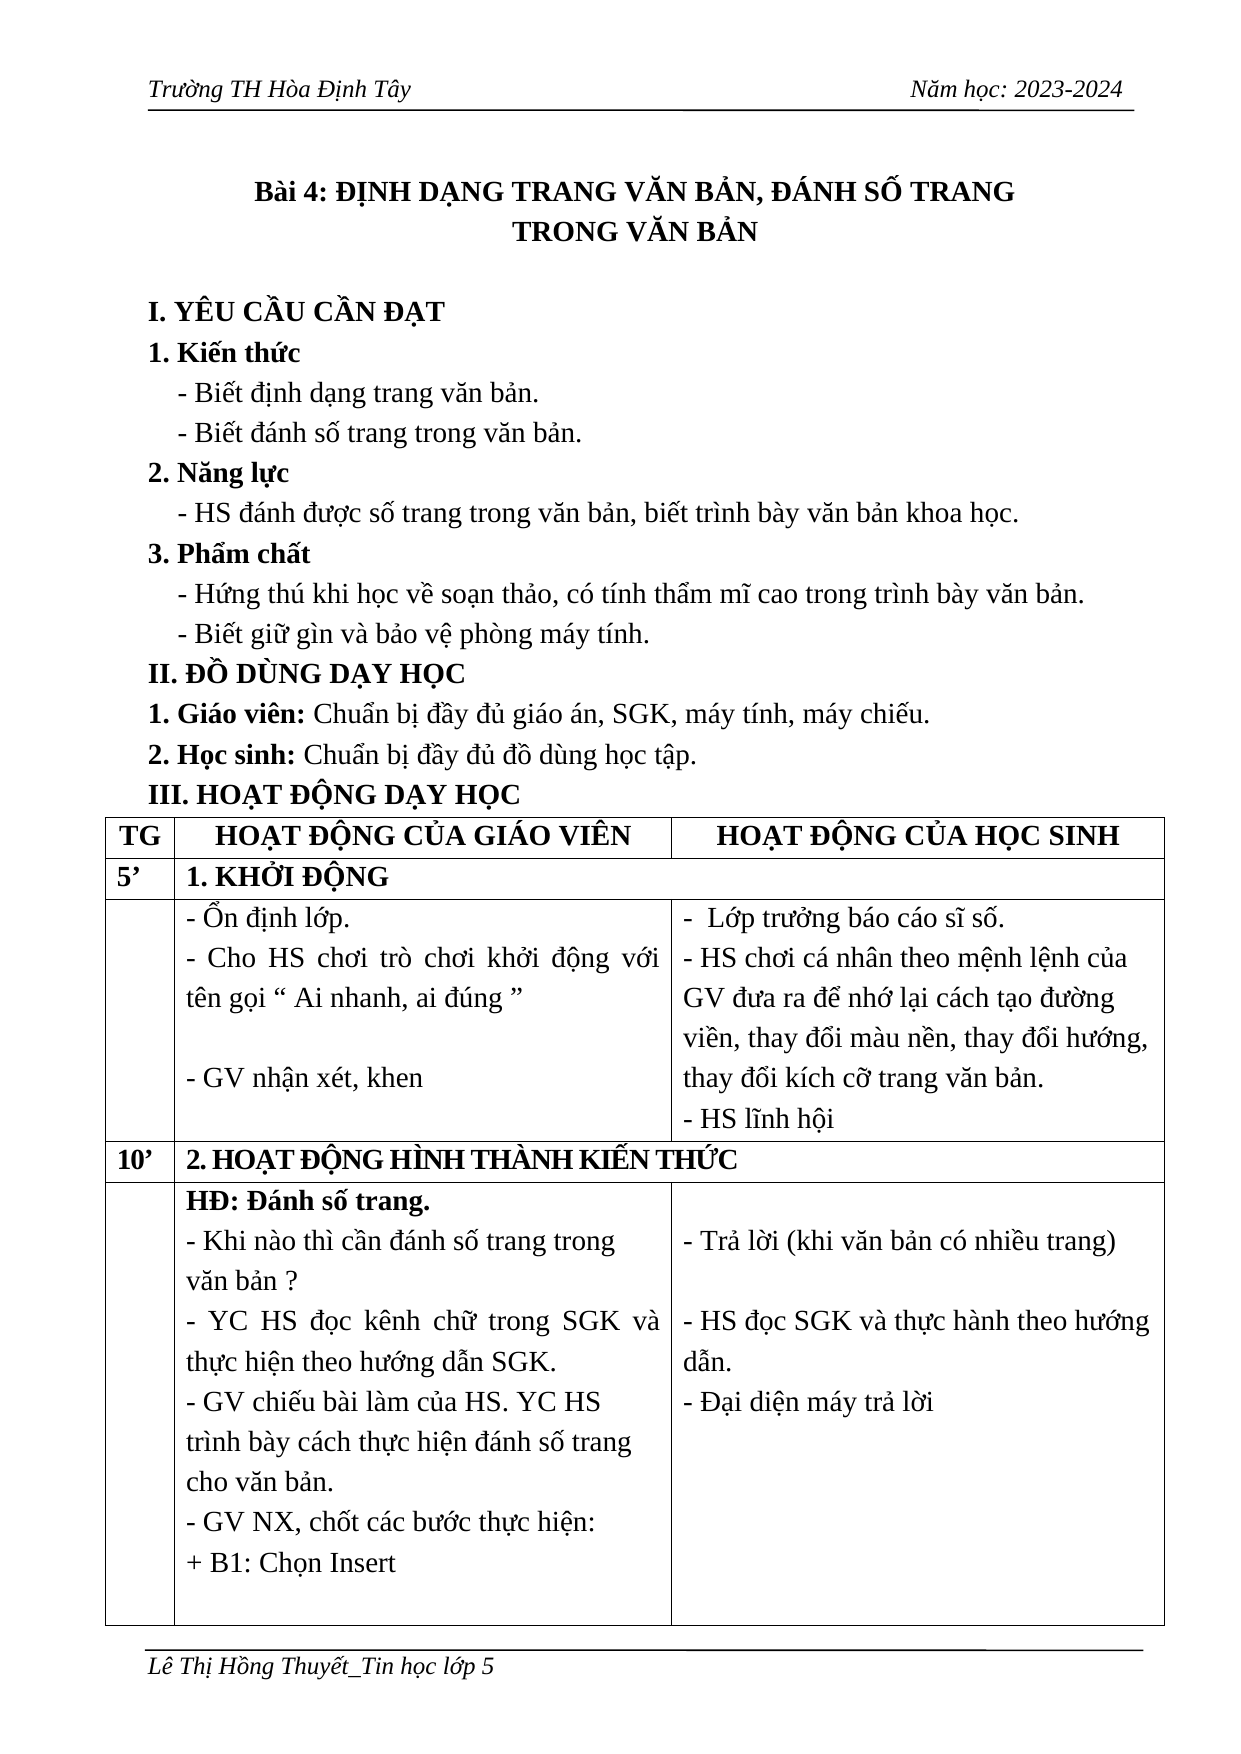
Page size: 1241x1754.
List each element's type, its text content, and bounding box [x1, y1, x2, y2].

text II. ĐỒ DÙNG DẠY HỌC [148, 656, 1122, 690]
text - Biết giữ gìn và bảo vệ phòng máy tính. [148, 616, 1122, 650]
text - Biết đánh số trang trong văn bản. [148, 415, 1122, 449]
table_cell 2. HOẠT ĐỘNG HÌNH THÀNH KIẾN THỨC [175, 1142, 1164, 1182]
table_cell 5’ [106, 859, 174, 899]
text - HS đánh được số trang trong văn bản, biết trình bày văn bản khoa học. [148, 496, 1122, 529]
table_cell [106, 1183, 174, 1625]
table_cell 1. KHỞI ĐỘNG [175, 859, 1164, 899]
table_header HOẠT ĐỘNG CỦA HỌC SINH [672, 818, 1164, 858]
table_header HOẠT ĐỘNG CỦA GIÁO VIÊN [175, 818, 671, 858]
table_cell 10’ [106, 1142, 174, 1182]
text 3. Phẩm chất [148, 536, 1122, 569]
text 1. Kiến thức [148, 335, 1122, 368]
text 1. Giáo viên: Chuẩn bị đầy đủ giáo án, SGK, máy tính, máy chiếu. [148, 697, 1122, 730]
text TRONG VĂN BẢN [148, 214, 1122, 248]
text - Hứng thú khi học về soạn thảo, có tính thẩm mĩ cao trong trình bày văn bản. [148, 576, 1122, 609]
table_cell - Lớp trưởng báo cáo sĩ số. - HS chơi cá nhân theo mệnh lệnh của GV đưa ra để nhớ lại cách tạo đường viền, thay đổi màu nền, thay đổi hướng, thay đổi kích cỡ trang văn bản. - HS lĩnh hội [672, 900, 1164, 1141]
text 2. Năng lực [148, 455, 1122, 489]
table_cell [175, 1183, 671, 1625]
text 2. Học sinh: Chuẩn bị đầy đủ đồ dùng học tập. [148, 737, 1122, 770]
text - Biết định dạng trang văn bản. [148, 375, 1122, 408]
table_cell [106, 900, 174, 1141]
text Bài 4: ĐỊNH DẠNG TRANG VĂN BẢN, ĐÁNH SỐ TRANG [148, 174, 1122, 207]
table_cell - Ổn định lớp. - Cho HS chơi trò chơi khởi động với tên gọi “ Ai nhanh, ai đúng ” - GV nhận xét, khen [175, 900, 671, 1141]
text I. YÊU CẦU CẦN ĐẠT [148, 294, 1122, 328]
table_header TG [106, 818, 174, 858]
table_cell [672, 1183, 1164, 1625]
text III. HOẠT ĐỘNG DẠY HỌC [148, 777, 1122, 811]
